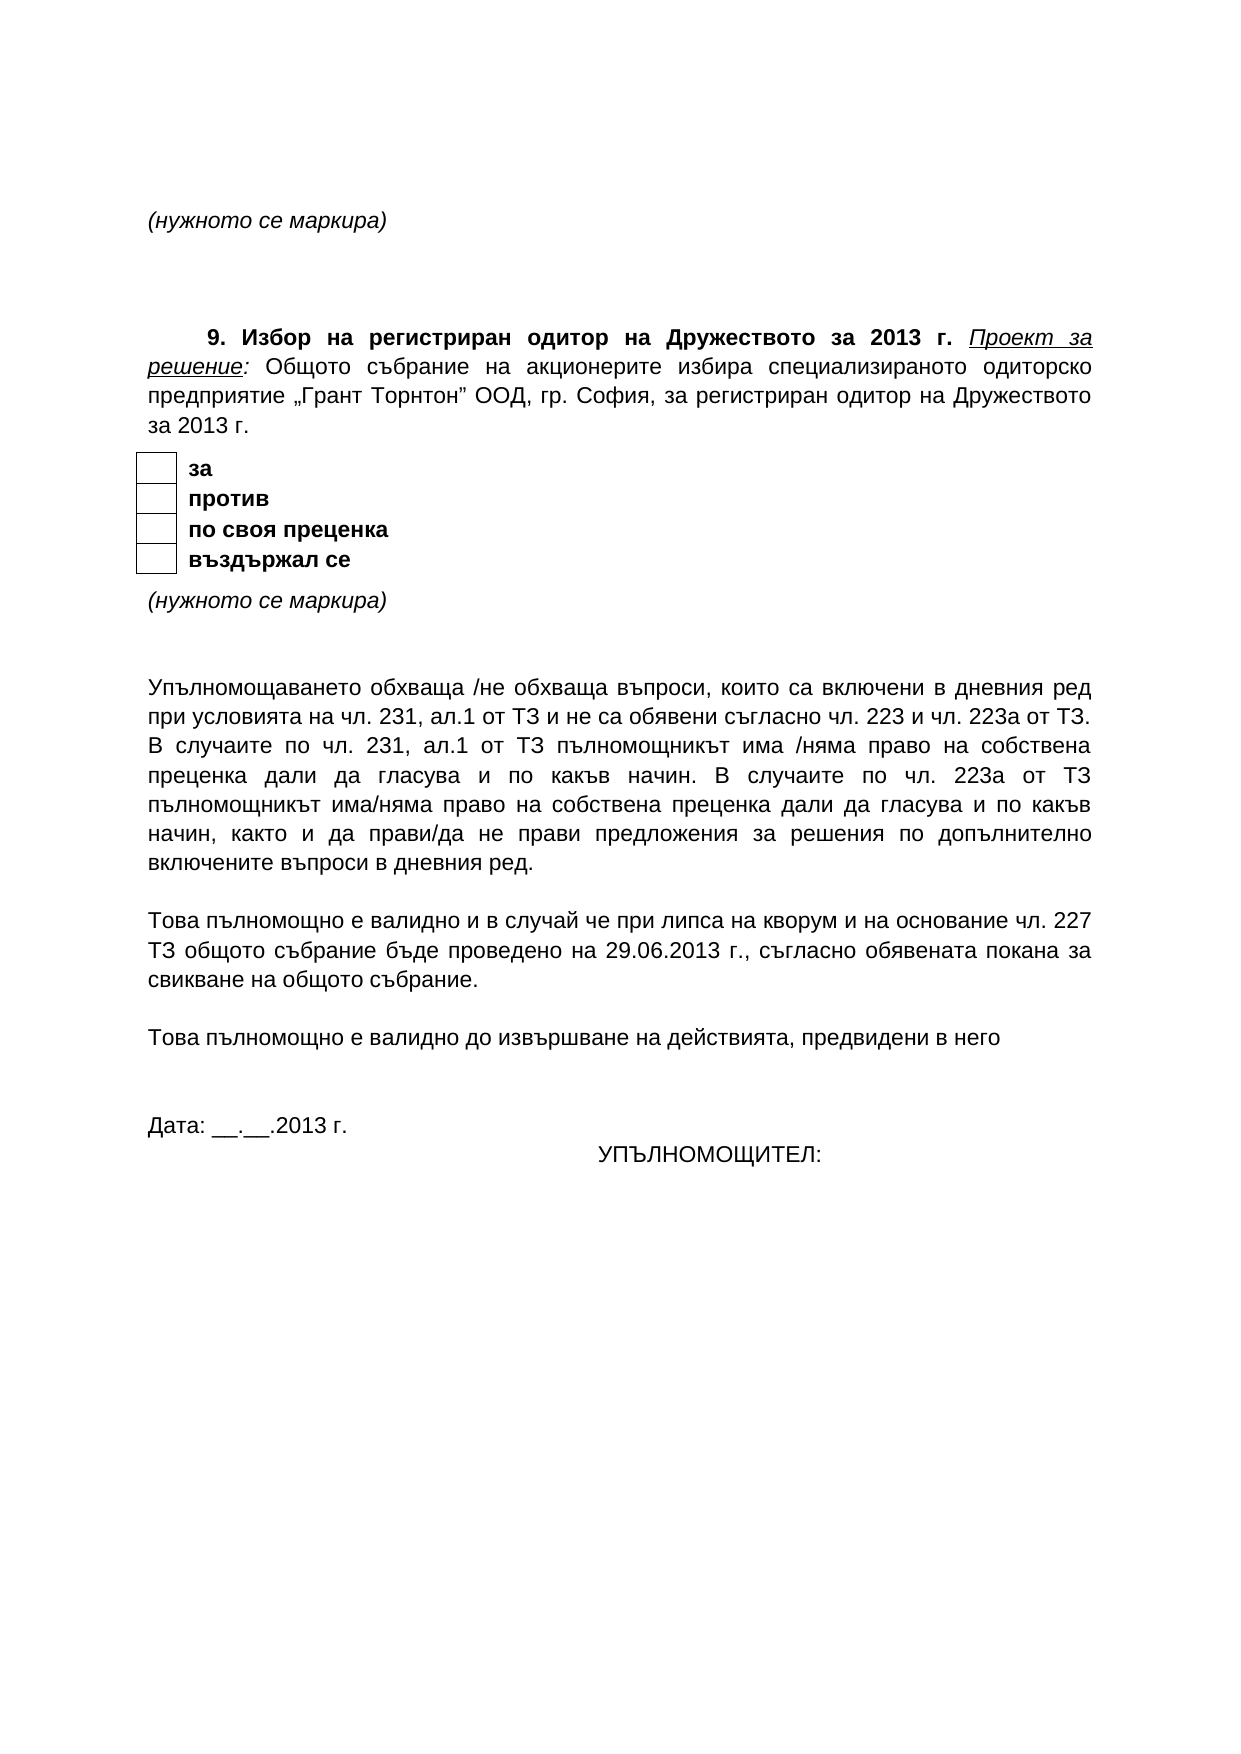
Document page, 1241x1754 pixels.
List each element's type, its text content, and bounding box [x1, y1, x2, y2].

table_header [137, 453, 176, 482]
text Упълномощаването обхваща /не обхваща въпроси, които са включени в дневния ред при условията на чл. 231, ал.1 от ТЗ и не са обявени съгласно чл. 223 и чл. 223а от ТЗ. В случаите по чл. 231, ал.1 от ТЗ пълномощникът има /няма право на собствена преценка дали да гласува и по какъв начин. В случаите по чл. 223а от ТЗ пълномощникът има/няма право на собствена преценка дали да гласува и по какъв начин, както и да прави/да не прави предложения за решения по допълнително включените въпроси в дневния ред. [148, 672, 1092, 876]
table_header за [177, 452, 457, 482]
table_cell въздържал се [177, 543, 457, 573]
text Това пълномощно е валидно и в случай че при липса на кворум и на основание чл. 227 ТЗ общото събрание бъде проведено на 29.06.2013 г., съгласно обявената покана за свикване на общото събрание. [148, 906, 1092, 993]
table_cell [137, 484, 176, 513]
table_cell по своя преценка [177, 513, 457, 543]
text УПЪЛНОМОЩИТЕЛ: [148, 1139, 1092, 1168]
text Това пълномощно е валидно до извършване на действията, предвидени в него [148, 1022, 1092, 1051]
text 9. Избор на регистриран одитор на Дружеството за 2013 г. Проект за решение: Общото събрание на акционерите избира специализираното одиторско предприятие „Грант Торнтон” ООД, гр. София, за регистриран одитор на Дружеството за 2013 г. [148, 322, 1092, 439]
table_cell [137, 514, 176, 543]
table_cell [137, 544, 176, 573]
text Дата: __.__.2013 г. [148, 1110, 1092, 1139]
table_cell против [177, 483, 457, 513]
text (нужното се маркира) [148, 585, 1092, 614]
text (нужното се маркира) [148, 206, 1092, 235]
